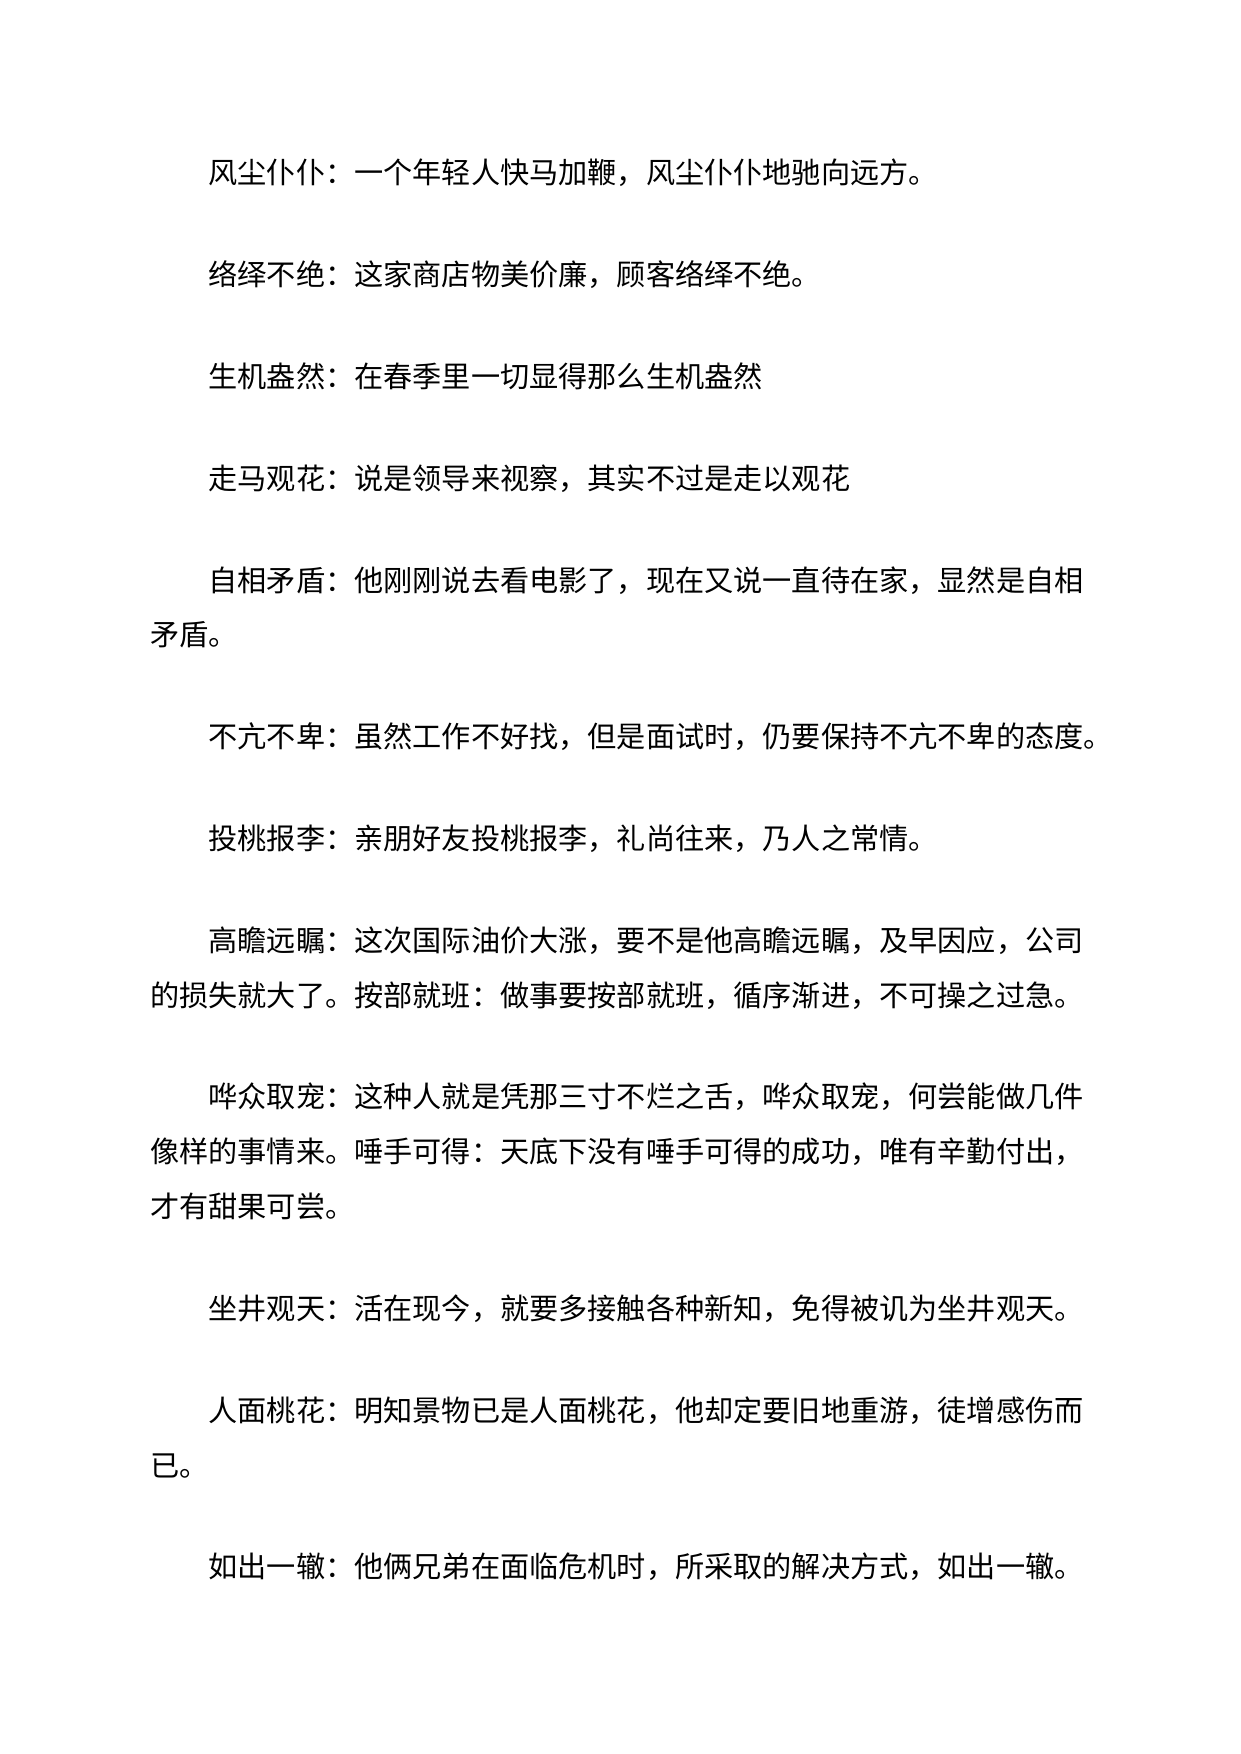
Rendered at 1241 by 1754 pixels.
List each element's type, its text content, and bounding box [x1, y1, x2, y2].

text 人面桃花：明知景物已是人面桃花，他却定要旧地重游，徒增感伤而已。 [150, 1387, 1090, 1484]
text 高瞻远瞩：这次国际油价大涨，要不是他高瞻远瞩，及早因应，公司的损失就大了。按部就班：做事要按部就班，循序渐进，不可操之过急。 [150, 917, 1090, 1014]
text 风尘仆仆：一个年轻人快马加鞭，风尘仆仆地驰向远方。 [150, 150, 1090, 192]
text 走马观花：说是领导来视察，其实不过是走以观花 [150, 455, 1090, 498]
text 如出一辙：他俩兄弟在面临危机时，所采取的解决方式，如出一辙。 [150, 1544, 1090, 1586]
text 生机盎然：在春季里一切显得那么生机盎然 [150, 353, 1090, 396]
text 投桃报李：亲朋好友投桃报李，礼尚往来，乃人之常情。 [150, 816, 1090, 858]
text 哗众取宠：这种人就是凭那三寸不烂之舌，哗众取宠，何尝能做几件像样的事情来。唾手可得：天底下没有唾手可得的成功，唯有辛勤付出，才有甜果可尝。 [150, 1074, 1090, 1226]
text 不亢不卑：虽然工作不好找，但是面试时，仍要保持不亢不卑的态度。 [150, 714, 1090, 756]
text 坐井观天：活在现今，就要多接触各种新知，免得被讥为坐井观天。 [150, 1286, 1090, 1328]
text 自相矛盾：他刚刚说去看电影了，现在又说一直待在家，显然是自相矛盾。 [150, 557, 1090, 654]
text 络绎不绝：这家商店物美价廉，顾客络绎不绝。 [150, 252, 1090, 294]
